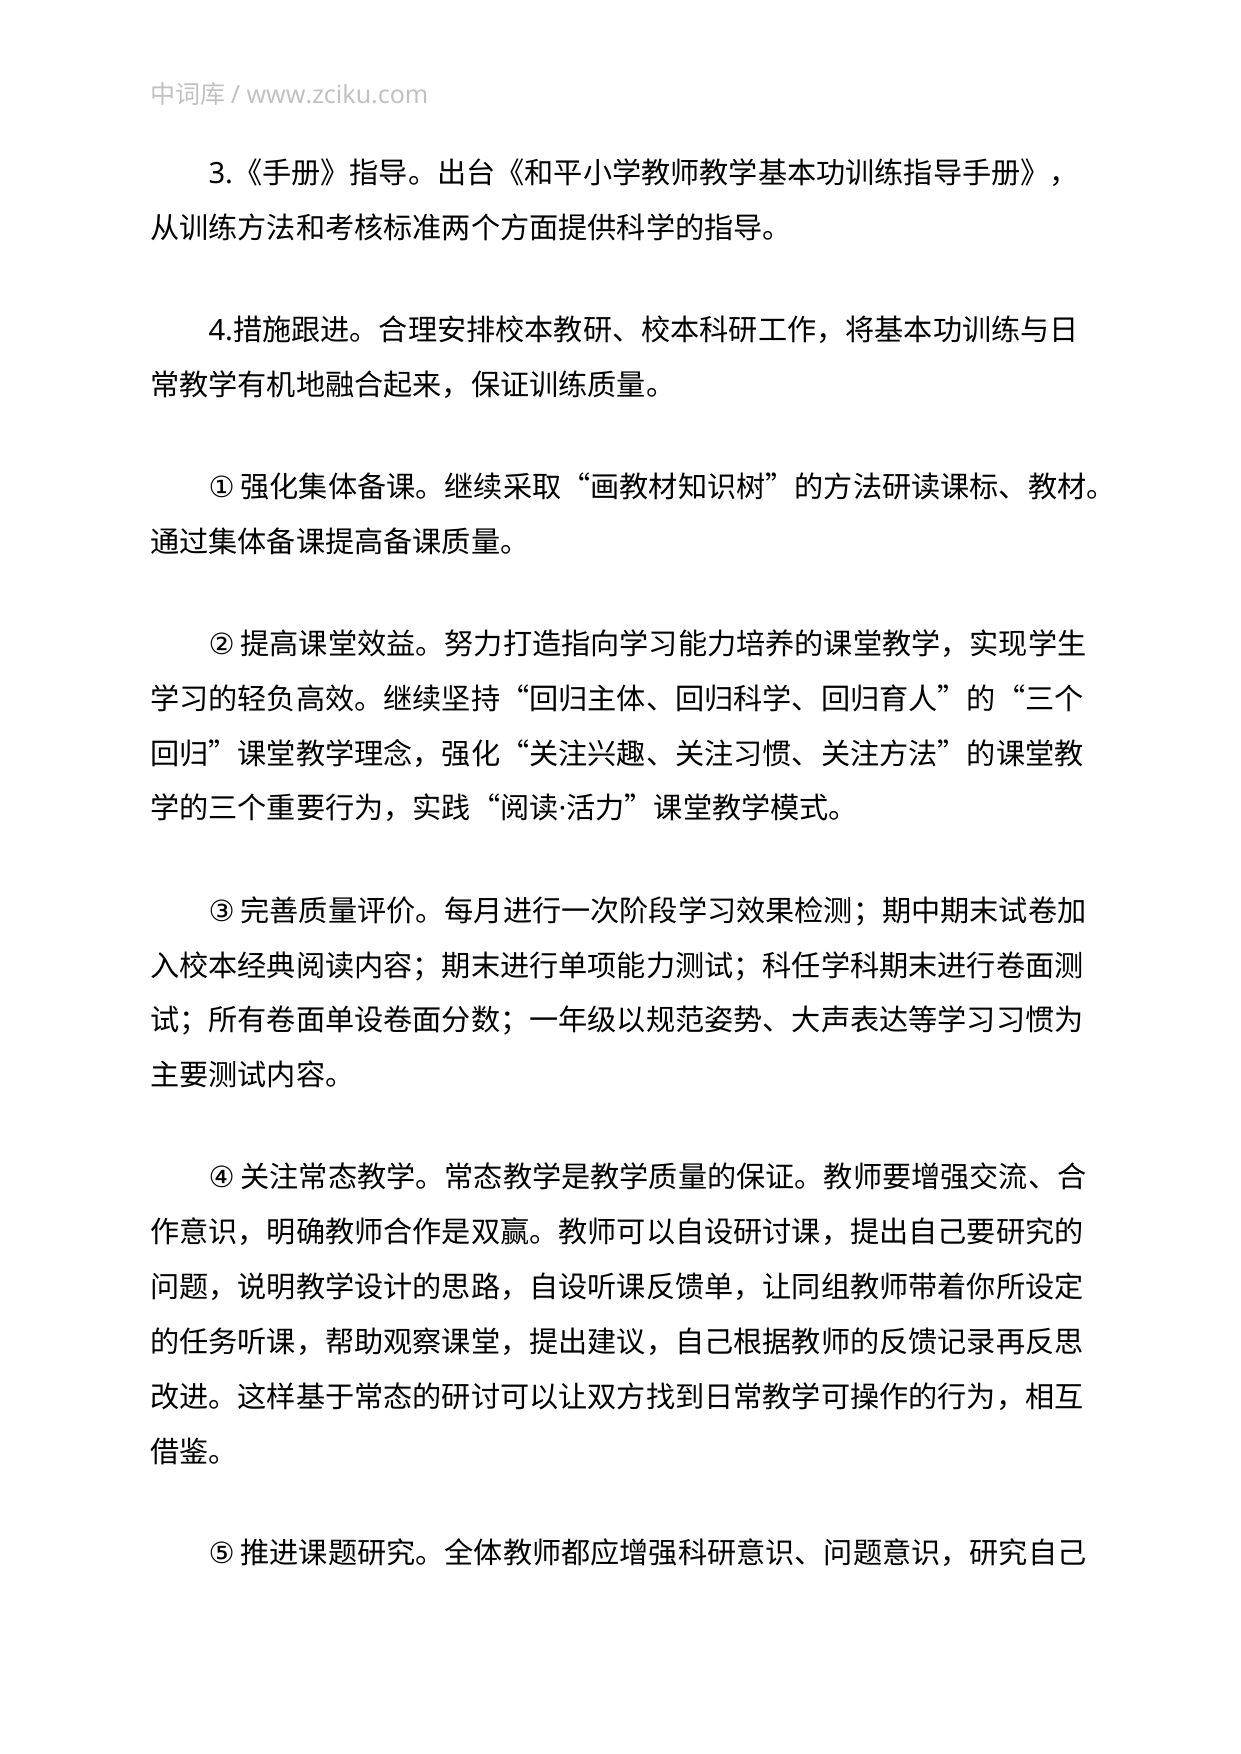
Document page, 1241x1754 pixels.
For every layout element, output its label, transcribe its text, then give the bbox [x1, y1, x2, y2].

text 3.《手册》指导。出台《和平小学教师教学基本功训练指导手册》，从训练方法和考核标准两个方面提供科学的指导。 [150, 150, 1090, 247]
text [150, 1530, 1090, 1572]
text ③完善质量评价。每月进行一次阶段学习效果检测；期中期末试卷加入校本经典阅读内容；期末进行单项能力测试；科任学科期末进行卷面测试；所有卷面单设卷面分数；一年级以规范姿势、大声表达等学习习惯为主要测试内容。 [150, 887, 1090, 1094]
text ④关注常态教学。常态教学是教学质量的保证。教师要增强交流、合作意识，明确教师合作是双赢。教师可以自设研讨课，提出自己要研究的问题，说明教学设计的思路，自设听课反馈单，让同组教师带着你所设定的任务听课，帮助观察课堂，提出建议，自己根据教师的反馈记录再反思改进。这样基于常态的研讨可以让双方找到日常教学可操作的行为，相互借鉴。 [150, 1154, 1090, 1471]
text ①强化集体备课。继续采取“画教材知识树”的方法研读课标、教材。通过集体备课提高备课质量。 [150, 463, 1090, 561]
text 4.措施跟进。合理安排校本教研、校本科研工作，将基本功训练与日常教学有机地融合起来，保证训练质量。 [150, 307, 1090, 404]
text ②提高课堂效益。努力打造指向学习能力培养的课堂教学，实现学生学习的轻负高效。继续坚持“回归主体、回归科学、回归育人”的“三个回归”课堂教学理念，强化“关注兴趣、关注习惯、关注方法”的课堂教学的三个重要行为，实践“阅读·活力”课堂教学模式。 [150, 620, 1090, 827]
